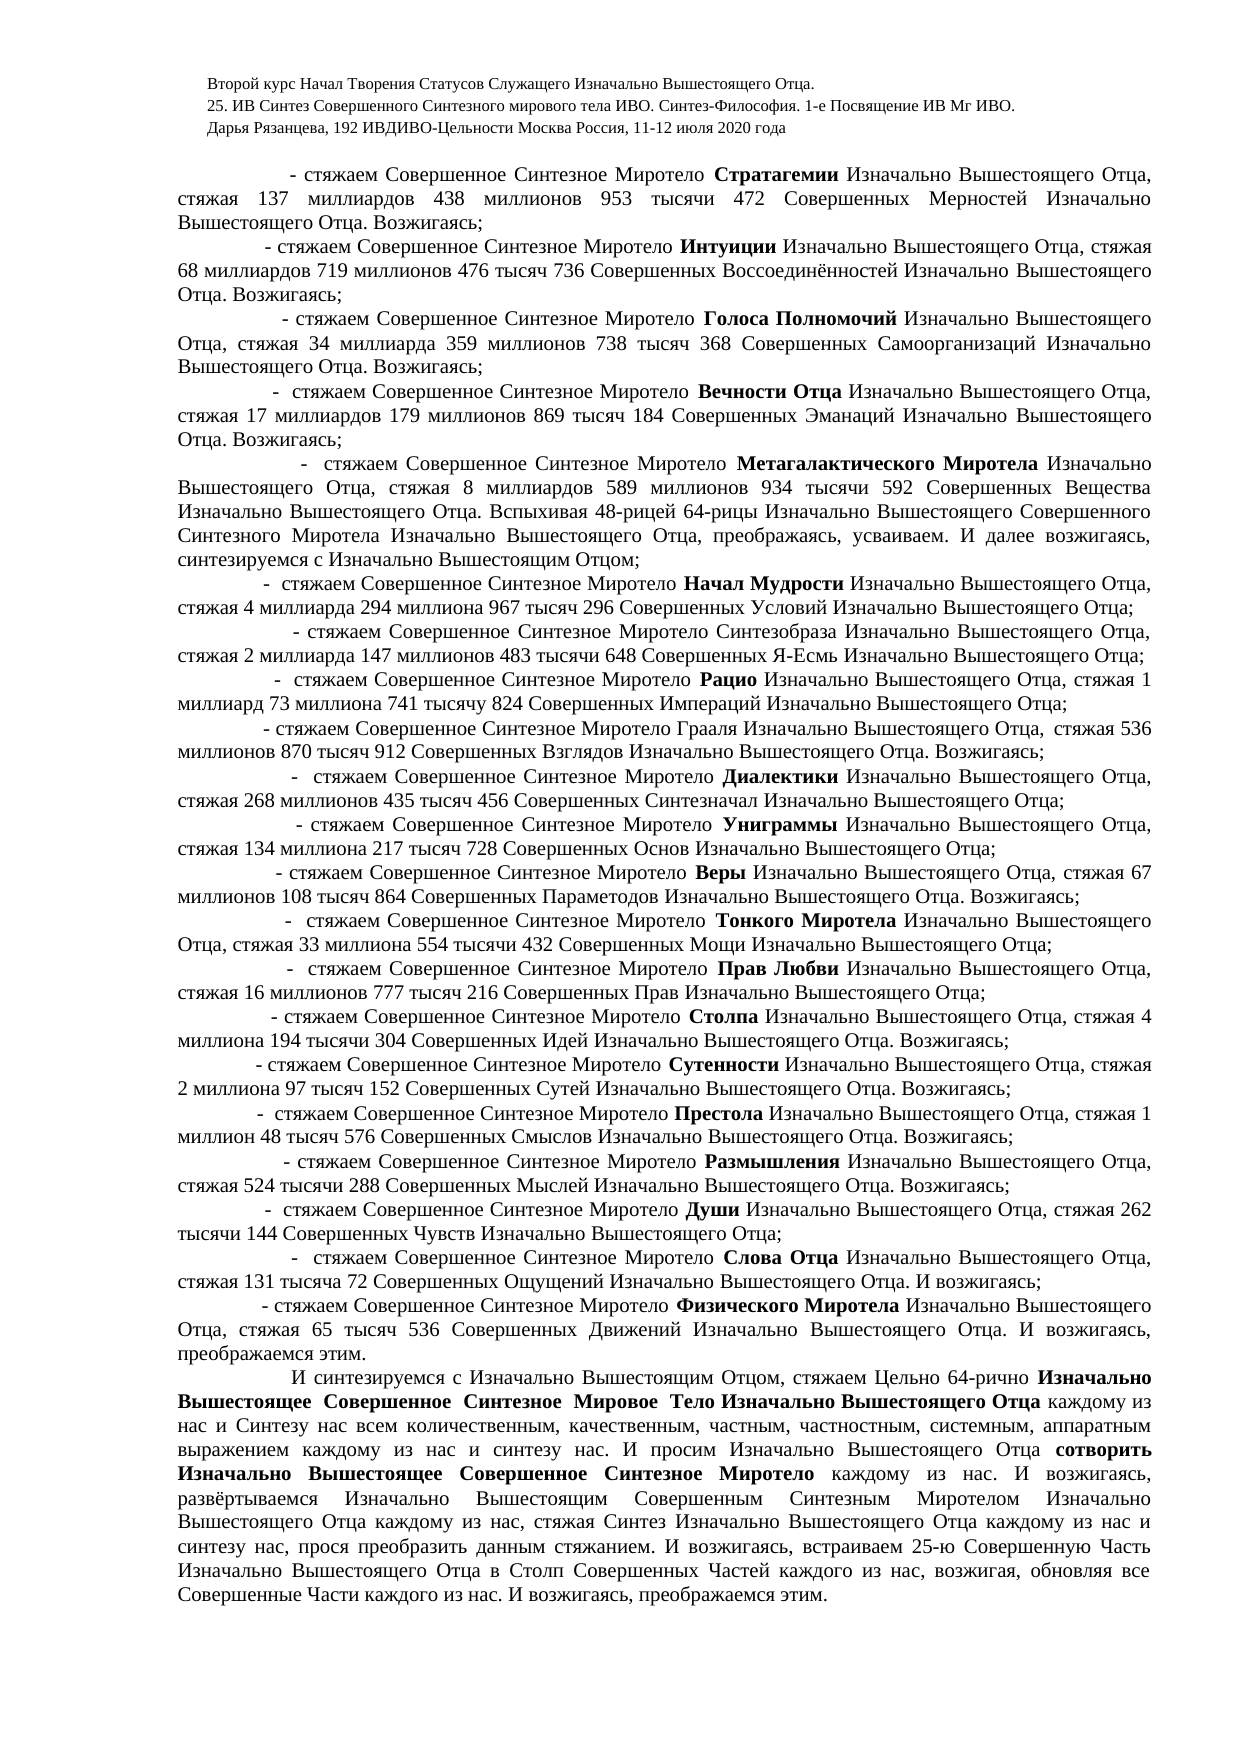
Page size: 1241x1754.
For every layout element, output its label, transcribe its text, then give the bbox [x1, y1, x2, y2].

text - стяжаем Совершенное Синтезное Миротело Диалектики Изначально Вышестоящего Отца, стяжая 268 миллионов 435 тысяч 456 Совершенных Синтезначал Изначально Вышестоящего Отца; [177, 763, 1152, 812]
text - стяжаем Совершенное Синтезное Миротело Вечности Отца Изначально Вышестоящего Отца, стяжая 17 миллиардов 179 миллионов 869 тысяч 184 Совершенных Эманаций Изначально Вышестоящего Отца. Возжигаясь; [177, 378, 1152, 451]
text - стяжаем Совершенное Синтезное Миротело Столпа Изначально Вышестоящего Отца, стяжая 4 миллиона 194 тысячи 304 Совершенных Идей Изначально Вышестоящего Отца. Возжигаясь; [177, 1004, 1152, 1052]
text - стяжаем Совершенное Синтезное Миротело Голоса Полномочий Изначально Вышестоящего Отца, стяжая 34 миллиарда 359 миллионов 738 тысяч 368 Совершенных Самоорганизаций Изначально Вышестоящего Отца. Возжигаясь; [177, 306, 1152, 378]
text И синтезируемся с Изначально Вышестоящим Отцом, стяжаем Цельно 64-рично Изначально Вышестоящее Совершенное Синтезное Мировое Тело Изначально Вышестоящего Отца каждому из нас и Синтезу нас всем количественным, качественным, частным, частностным, системным, аппаратным выражением каждому из нас и синтезу нас. И просим Изначально Вышестоящего Отца сотворить Изначально Вышестоящее Совершенное Синтезное Миротело каждому из нас. И возжигаясь, развёртываемся Изначально Вышестоящим Совершенным Синтезным Миротелом Изначально Вышестоящего Отца каждому из нас, стяжая Синтез Изначально Вышестоящего Отца каждому из нас и синтезу нас, прося преобразить данным стяжанием. И возжигаясь, встраиваем 25-ю Совершенную Часть Изначально Вышестоящего Отца в Столп Совершенных Частей каждого из нас, возжигая, обновляя все Совершенные Части каждого из нас. И возжигаясь, преображаемся этим. [177, 1365, 1152, 1606]
text - стяжаем Совершенное Синтезное Миротело Престола Изначально Вышестоящего Отца, стяжая 1 миллион 48 тысяч 576 Совершенных Смыслов Изначально Вышестоящего Отца. Возжигаясь; [177, 1100, 1152, 1148]
text - стяжаем Совершенное Синтезное Миротело Прав Любви Изначально Вышестоящего Отца, стяжая 16 миллионов 777 тысяч 216 Совершенных Прав Изначально Вышестоящего Отца; [177, 956, 1152, 1004]
text - стяжаем Совершенное Синтезное Миротело Стратагемии Изначально Вышестоящего Отца, стяжая 137 миллиардов 438 миллионов 953 тысячи 472 Совершенных Мерностей Изначально Вышестоящего Отца. Возжигаясь; [177, 162, 1152, 234]
text - стяжаем Совершенное Синтезное Миротело Тонкого Миротела Изначально Вышестоящего Отца, стяжая 33 миллиона 554 тысячи 432 Совершенных Мощи Изначально Вышестоящего Отца; [177, 908, 1152, 956]
text - стяжаем Совершенное Синтезное Миротело Физического Миротела Изначально Вышестоящего Отца, стяжая 65 тысяч 536 Совершенных Движений Изначально Вышестоящего Отца. И возжигаясь, преображаемся этим. [177, 1293, 1152, 1365]
text - стяжаем Совершенное Синтезное Миротело Начал Мудрости Изначально Вышестоящего Отца, стяжая 4 миллиарда 294 миллиона 967 тысяч 296 Совершенных Условий Изначально Вышестоящего Отца; [177, 571, 1152, 619]
text - стяжаем Совершенное Синтезное Миротело Грааля Изначально Вышестоящего Отца, стяжая 536 миллионов 870 тысяч 912 Совершенных Взглядов Изначально Вышестоящего Отца. Возжигаясь; [177, 715, 1152, 763]
text - стяжаем Совершенное Синтезное Миротело Веры Изначально Вышестоящего Отца, стяжая 67 миллионов 108 тысяч 864 Совершенных Параметодов Изначально Вышестоящего Отца. Возжигаясь; [177, 860, 1152, 908]
text - стяжаем Совершенное Синтезное Миротело Униграммы Изначально Вышестоящего Отца, стяжая 134 миллиона 217 тысяч 728 Совершенных Основ Изначально Вышестоящего Отца; [177, 812, 1152, 860]
text - стяжаем Совершенное Синтезное Миротело Души Изначально Вышестоящего Отца, стяжая 262 тысячи 144 Совершенных Чувств Изначально Вышестоящего Отца; [177, 1197, 1152, 1245]
text - стяжаем Совершенное Синтезное Миротело Синтезобраза Изначально Вышестоящего Отца, стяжая 2 миллиарда 147 миллионов 483 тысячи 648 Совершенных Я-Есмь Изначально Вышестоящего Отца; [177, 619, 1152, 667]
text - стяжаем Совершенное Синтезное Миротело Интуиции Изначально Вышестоящего Отца, стяжая 68 миллиардов 719 миллионов 476 тысяч 736 Совершенных Воссоединённостей Изначально Вышестоящего Отца. Возжигаясь; [177, 234, 1152, 306]
text - стяжаем Совершенное Синтезное Миротело Размышления Изначально Вышестоящего Отца, стяжая 524 тысячи 288 Совершенных Мыслей Изначально Вышестоящего Отца. Возжигаясь; [177, 1148, 1152, 1197]
text - стяжаем Совершенное Синтезное Миротело Сутенности Изначально Вышестоящего Отца, стяжая 2 миллиона 97 тысяч 152 Совершенных Сутей Изначально Вышестоящего Отца. Возжигаясь; [177, 1052, 1152, 1100]
text - стяжаем Совершенное Синтезное Миротело Метагалактического Миротела Изначально Вышестоящего Отца, стяжая 8 миллиардов 589 миллионов 934 тысячи 592 Совершенных Вещества Изначально Вышестоящего Отца. Вспыхивая 48-рицей 64-рицы Изначально Вышестоящего Совершенного Синтезного Миротела Изначально Вышестоящего Отца, преображаясь, усваиваем. И далее возжигаясь, синтезируемся с Изначально Вышестоящим Отцом; [177, 451, 1152, 571]
text - стяжаем Совершенное Синтезное Миротело Слова Отца Изначально Вышестоящего Отца, стяжая 131 тысяча 72 Совершенных Ощущений Изначально Вышестоящего Отца. И возжигаясь; [177, 1245, 1152, 1293]
text - стяжаем Совершенное Синтезное Миротело Рацио Изначально Вышестоящего Отца, стяжая 1 миллиард 73 миллиона 741 тысячу 824 Совершенных Импераций Изначально Вышестоящего Отца; [177, 667, 1152, 715]
